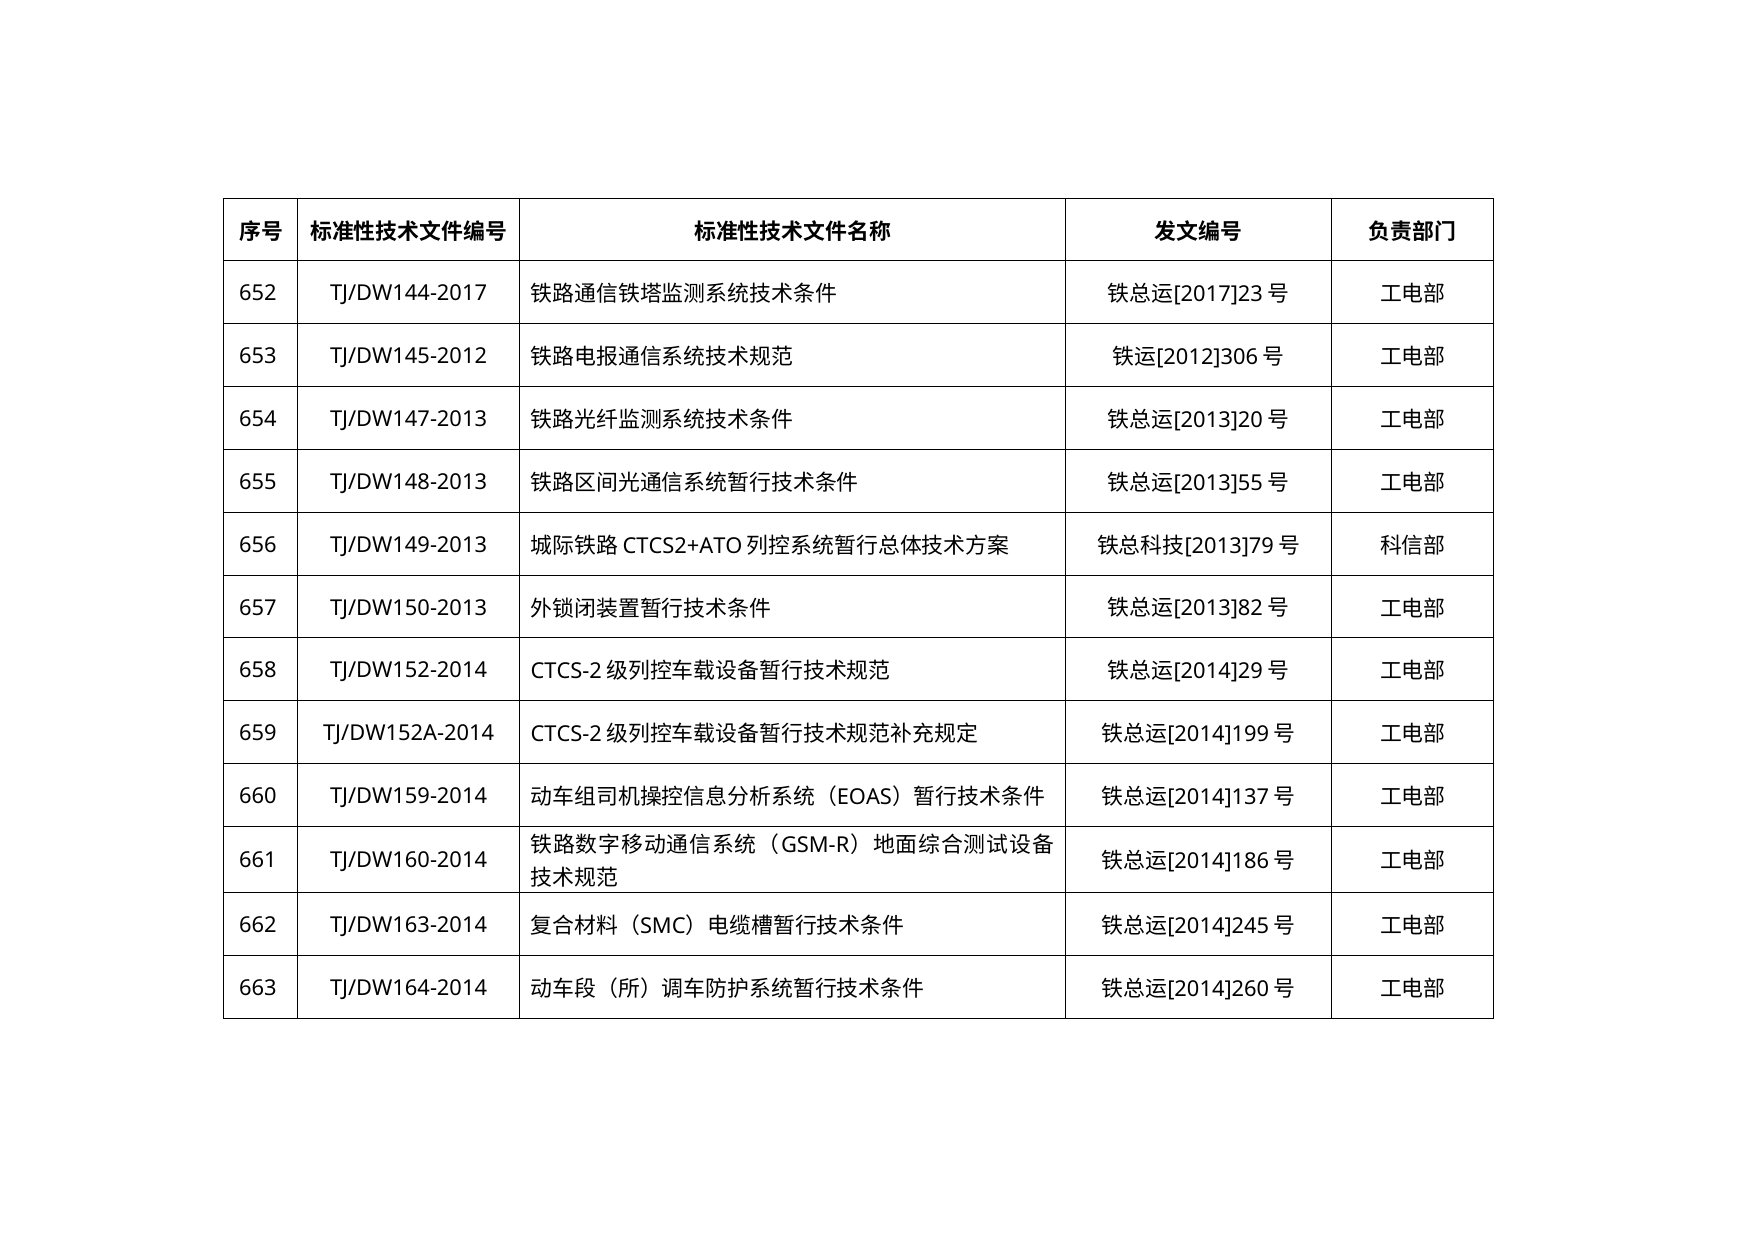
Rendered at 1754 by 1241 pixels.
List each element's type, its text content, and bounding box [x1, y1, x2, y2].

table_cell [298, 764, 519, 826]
table_header 标准性技术文件编号 [298, 199, 519, 260]
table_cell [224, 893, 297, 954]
table_header 序号 [224, 199, 297, 260]
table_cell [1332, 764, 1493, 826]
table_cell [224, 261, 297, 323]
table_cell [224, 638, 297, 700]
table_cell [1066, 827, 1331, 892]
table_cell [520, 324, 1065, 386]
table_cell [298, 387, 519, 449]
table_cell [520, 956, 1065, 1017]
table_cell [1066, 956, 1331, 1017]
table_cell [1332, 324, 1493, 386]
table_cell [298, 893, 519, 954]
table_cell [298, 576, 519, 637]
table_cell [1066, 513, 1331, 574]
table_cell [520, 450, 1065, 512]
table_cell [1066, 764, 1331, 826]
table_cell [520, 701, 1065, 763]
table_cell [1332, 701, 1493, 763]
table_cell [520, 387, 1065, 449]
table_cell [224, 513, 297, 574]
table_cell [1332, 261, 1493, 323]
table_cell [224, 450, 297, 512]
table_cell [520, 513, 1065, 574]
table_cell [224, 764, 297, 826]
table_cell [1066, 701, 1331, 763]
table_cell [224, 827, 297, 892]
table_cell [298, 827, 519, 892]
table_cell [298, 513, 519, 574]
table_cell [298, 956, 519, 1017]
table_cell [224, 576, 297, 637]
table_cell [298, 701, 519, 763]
table_header 负责部门 [1332, 199, 1493, 260]
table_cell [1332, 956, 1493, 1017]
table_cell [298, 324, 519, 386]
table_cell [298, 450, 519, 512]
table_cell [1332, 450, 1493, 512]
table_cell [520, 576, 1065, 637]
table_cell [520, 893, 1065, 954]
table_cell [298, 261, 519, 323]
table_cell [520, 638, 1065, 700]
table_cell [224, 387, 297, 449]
table_header 发文编号 [1066, 199, 1331, 260]
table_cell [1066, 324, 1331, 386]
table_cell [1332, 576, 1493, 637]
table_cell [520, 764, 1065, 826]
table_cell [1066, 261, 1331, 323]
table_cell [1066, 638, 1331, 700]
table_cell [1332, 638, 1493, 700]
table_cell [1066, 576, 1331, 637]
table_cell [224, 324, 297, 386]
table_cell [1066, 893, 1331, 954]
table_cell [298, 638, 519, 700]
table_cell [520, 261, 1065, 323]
table_header 标准性技术文件名称 [520, 199, 1065, 260]
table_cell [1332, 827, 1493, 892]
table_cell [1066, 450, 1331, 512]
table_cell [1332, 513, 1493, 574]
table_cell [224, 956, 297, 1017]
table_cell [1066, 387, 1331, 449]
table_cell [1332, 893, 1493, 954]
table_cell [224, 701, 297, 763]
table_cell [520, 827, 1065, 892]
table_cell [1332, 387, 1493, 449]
